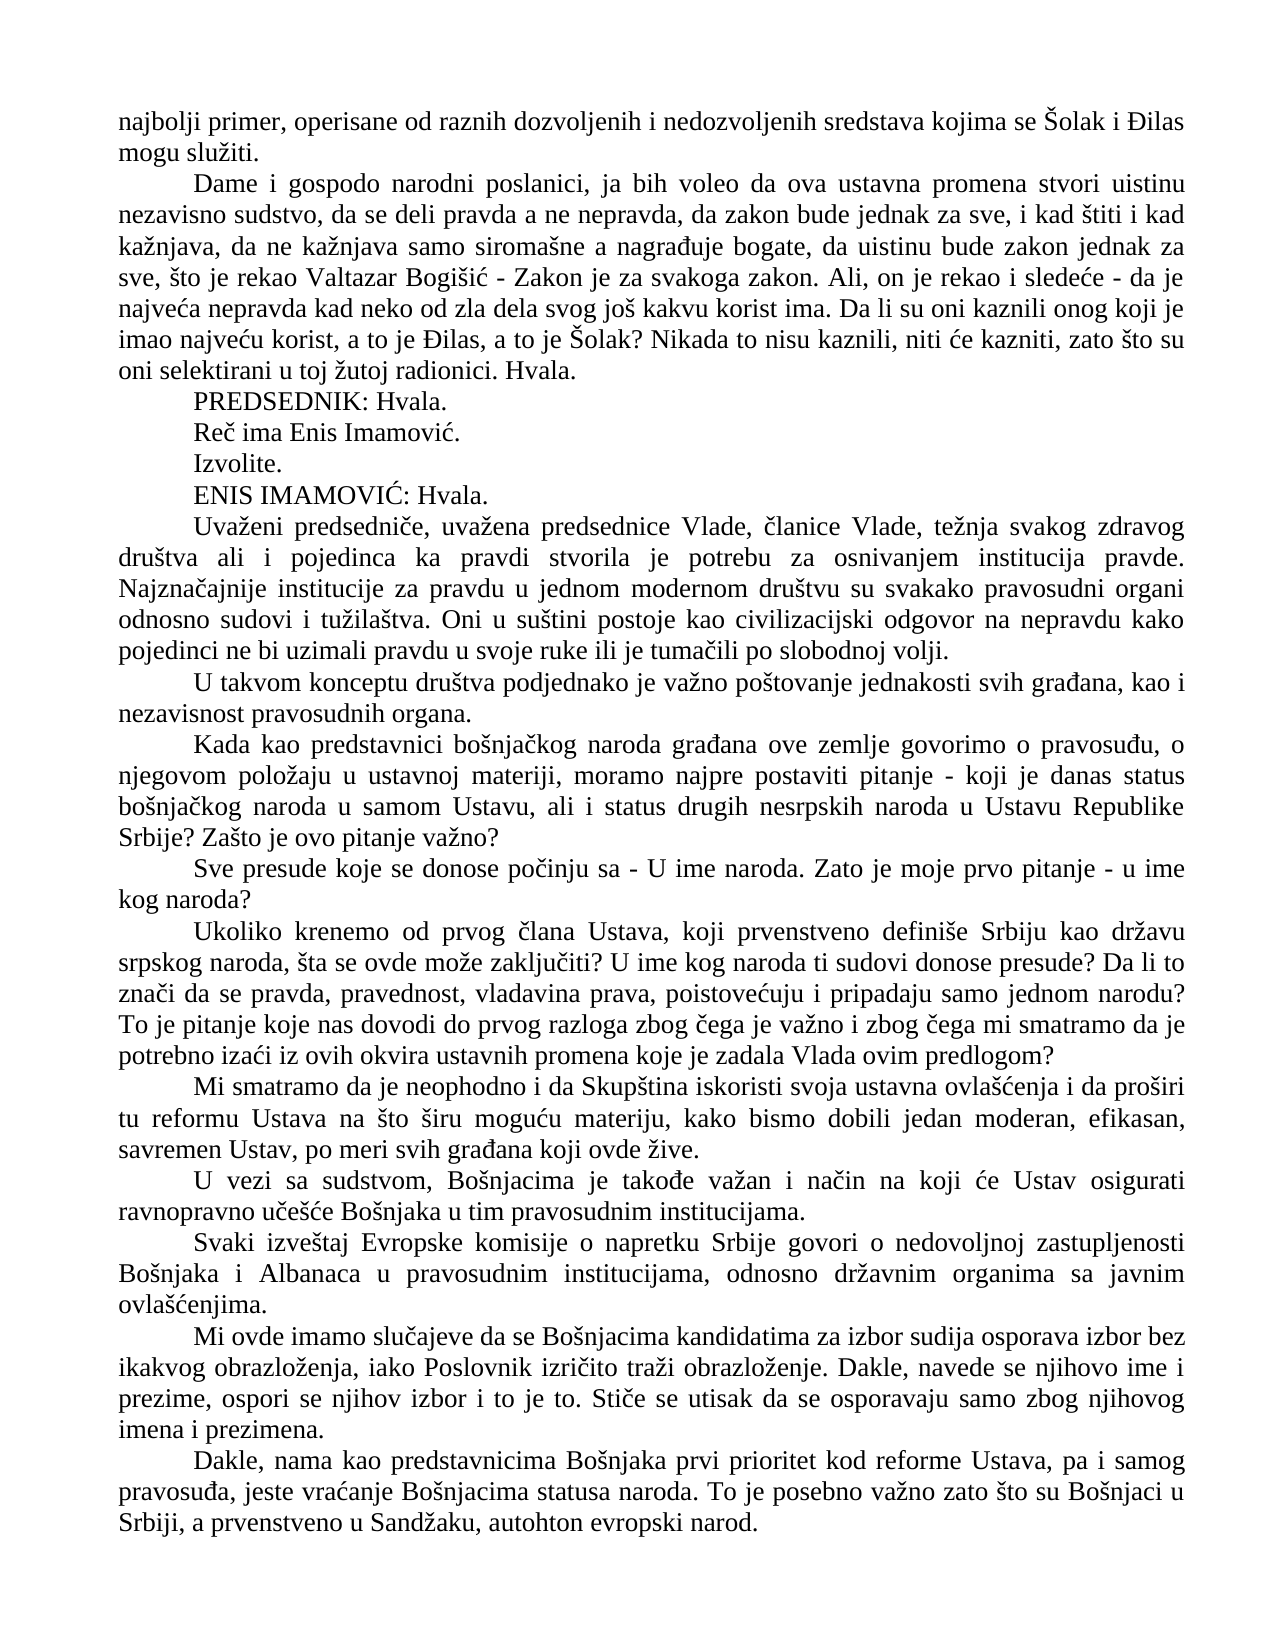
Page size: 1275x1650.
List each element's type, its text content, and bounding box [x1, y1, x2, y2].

text Mi smatramo da je neophodno i da Skupština iskoristi svoja ustavna ovlašćenja i da proširi tu reformu Ustava na što širu moguću materiju, kako bismo dobili jedan moderan, efikasan, savremen Ustav, po meri svih građana koji ovde žive. [118, 1071, 1186, 1164]
text Izvolite. [118, 448, 1186, 479]
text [118, 105, 1186, 167]
text U vezi sa sudstvom, Bošnjacima je takođe važan i način na koji će Ustav osigurati ravnopravno učešće Bošnjaka u tim pravosudnim institucijama. [118, 1164, 1186, 1226]
text Mi ovde imamo slučajeve da se Bošnjacima kandidatima za izbor sudija osporava izbor bez ikakvog obrazloženja, iako Poslovnik izričito traži obrazloženje. Dakle, navede se njihovo ime i prezime, ospori se njihov izbor i to je to. Stiče se utisak da se osporavaju samo zbog njihovog imena i prezimena. [118, 1320, 1186, 1444]
text U takvom konceptu društva podjednako je važno poštovanje jednakosti svih građana, kao i nezavisnost pravosudnih organa. [118, 666, 1186, 728]
text Kada kao predstavnici bošnjačkog naroda građana ove zemlje govorimo o pravosuđu, o njegovom položaju u ustavnoj materiji, moramo najpre postaviti pitanje - koji je danas status bošnjačkog naroda u samom Ustavu, ali i status drugih nesrpskih naroda u Ustavu Republike Srbije? Zašto je ovo pitanje važno? [118, 728, 1186, 852]
text Sve presude koje se donose počinju sa - U ime naroda. Zato je moje prvo pitanje - u ime kog naroda? [118, 852, 1186, 915]
text Uvaženi predsedniče, uvažena predsednice Vlade, članice Vlade, težnja svakog zdravog društva ali i pojedinca ka pravdi stvorila je potrebu za osnivanjem institucija pravde. Najznačajnije institucije za pravdu u jednom modernom društvu su svakako pravosudni organi odnosno sudovi i tužilaštva. Oni u suštini postoje kao civilizacijski odgovor na nepravdu kako pojedinci ne bi uzimali pravdu u svoje ruke ili je tumačili po slobodnoj volji. [118, 510, 1186, 666]
text Reč ima Enis Imamović. [118, 416, 1186, 448]
text ENIS IMAMOVIĆ: Hvala. [118, 479, 1186, 510]
text PREDSEDNIK: Hvala. [118, 385, 1186, 416]
text Ukoliko krenemo od prvog člana Ustava, koji prvenstveno definiše Srbiju kao državu srpskog naroda, šta se ovde može zaključiti? U ime kog naroda ti sudovi donose presude? Da li to znači da se pravda, pravednost, vladavina prava, poistovećuju i pripadaju samo jednom narodu? To je pitanje koje nas dovodi do prvog razloga zbog čega je važno i zbog čega mi smatramo da je potrebno izaći iz ovih okvira ustavnih promena koje je zadala Vlada ovim predlogom? [118, 915, 1186, 1071]
text Svaki izveštaj Evropske komisije o napretku Srbije govori o nedovoljnoj zastupljenosti Bošnjaka i Albanaca u pravosudnim institucijama, odnosno državnim organima sa javnim ovlašćenjima. [118, 1226, 1186, 1320]
text Dame i gospodo narodni poslanici, ja bih voleo da ova ustavna promena stvori uistinu nezavisno sudstvo, da se deli pravda a ne nepravda, da zakon bude jednak za sve, i kad štiti i kad kažnjava, da ne kažnjava samo siromašne a nagrađuje bogate, da uistinu bude zakon jednak za sve, što je rekao Valtazar Bogišić - Zakon je za svakoga zakon. Ali, on je rekao i sledeće - da je najveća nepravda kad neko od zla dela svog još kakvu korist ima. Da li su oni kaznili onog koji je imao najveću korist, a to je Đilas, a to je Šolak? Nikada to nisu kaznili, niti će kazniti, zato što su oni selektirani u toj žutoj radionici. Hvala. [118, 167, 1186, 385]
text Dakle, nama kao predstavnicima Bošnjaka prvi prioritet kod reforme Ustava, pa i samog pravosuđa, jeste vraćanje Bošnjacima statusa naroda. To je posebno važno zato što su Bošnjaci u Srbiji, a prvenstveno u Sandžaku, autohton evropski narod. [118, 1444, 1186, 1538]
